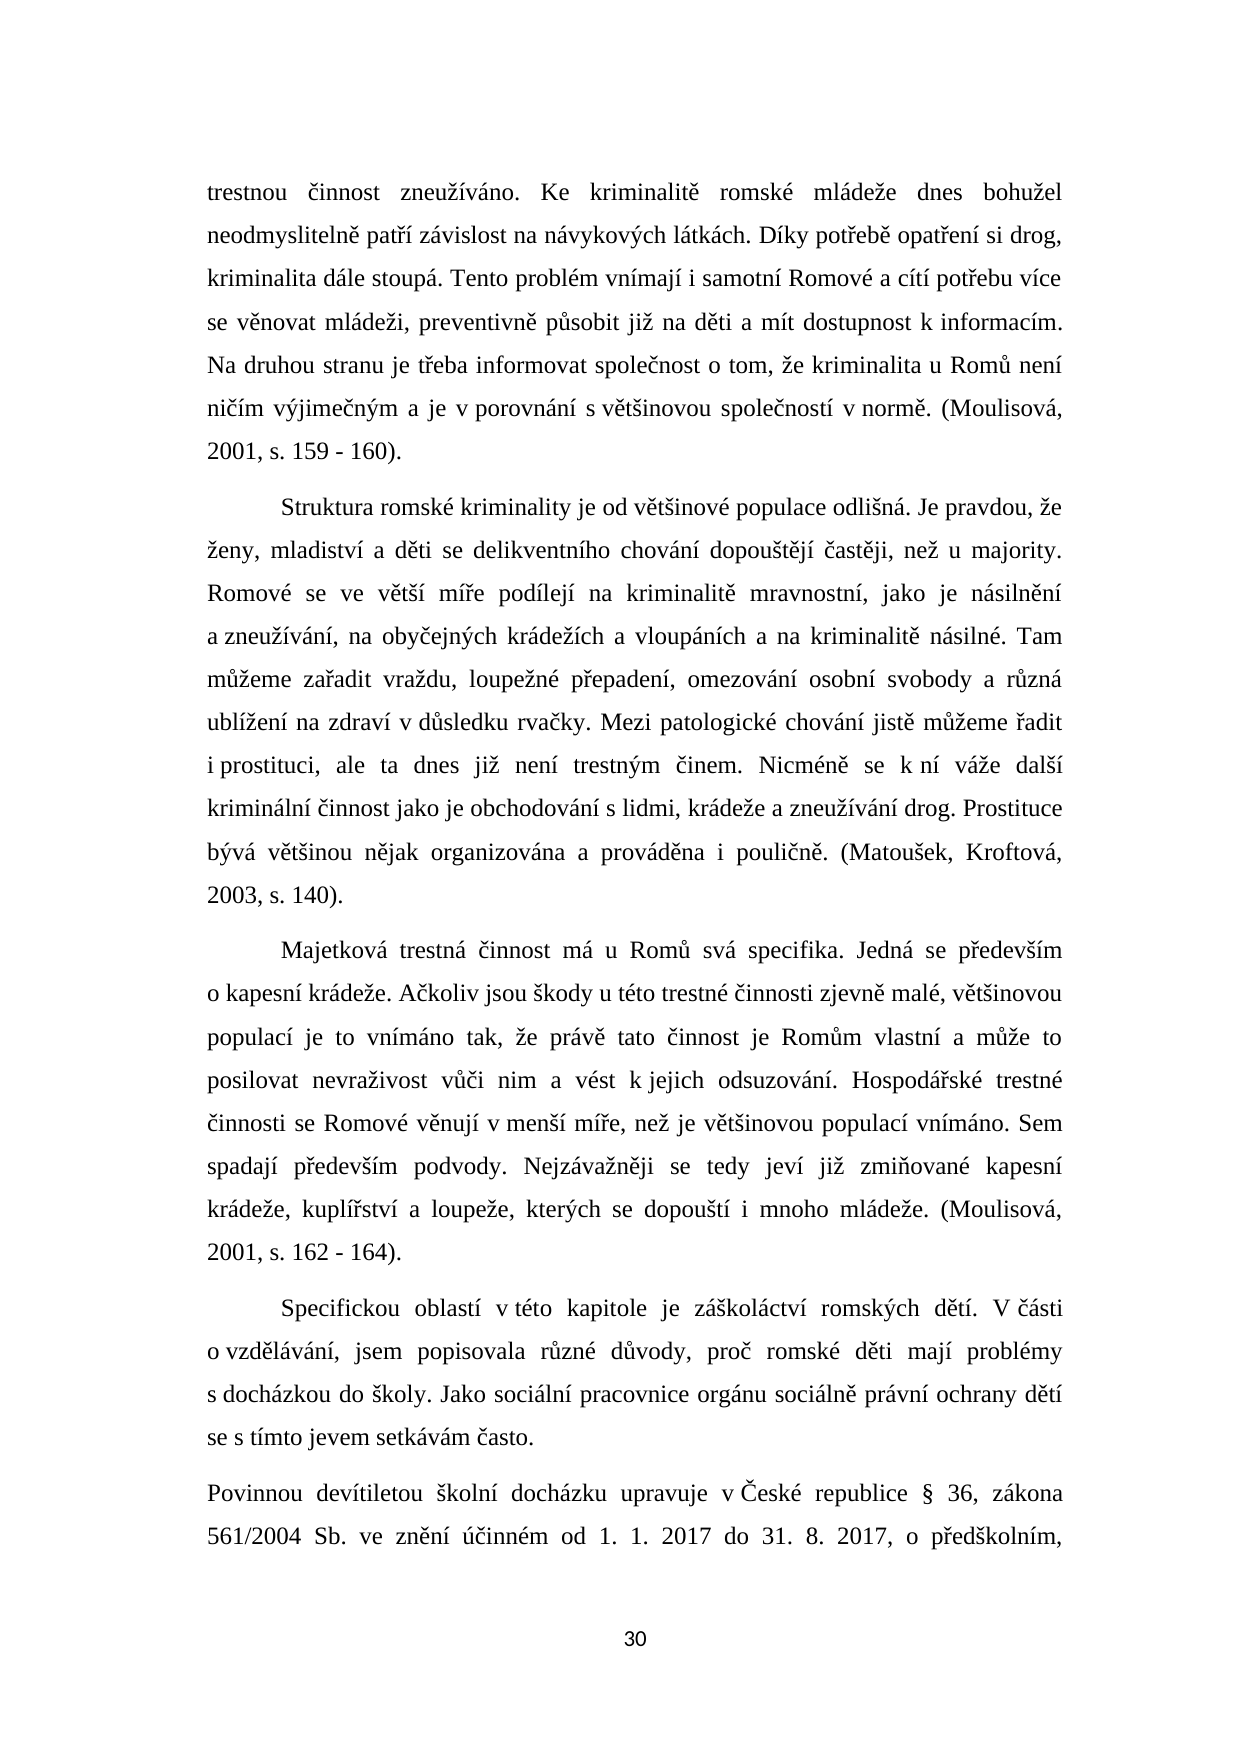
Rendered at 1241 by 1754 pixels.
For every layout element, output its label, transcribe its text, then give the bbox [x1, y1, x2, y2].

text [207, 1478, 1063, 1550]
list Struktura romské kriminality je od většinové populace odlišná. Je pravdou, že ženy, mladiství a děti se delikventního chování dopouštějí častěji, než u majority. Romové se ve větší míře podílejí na kriminalitě mravnostní, jako je násilnění a zneužívání, na obyčejných krádežích a vloupáních a na kriminalitě násilné. Tam můžeme zařadit vraždu, loupežné přepadení, omezování osobní svobody a různá ublížení na zdraví v důsledku rvačky. Mezi patologické chování jistě můžeme řadit i prostituci, ale ta dnes již není trestným činem. Nicméně se k ní váže další kriminální činnost jako je obchodování s lidmi, krádeže a zneužívání drog. Prostituce bývá většinou nějak organizována a prováděna i pouličně. (Matoušek, Kroftová, 2003, s. 140). [207, 492, 1063, 908]
list Majetková trestná činnost má u Romů svá specifika. Jedná se především o kapesní krádeže. Ačkoliv jsou škody u této trestné činnosti zjevně malé, většinovou populací je to vnímáno tak, že právě tato činnost je Romům vlastní a může to posilovat nevraživost vůči nim a vést k jejich odsuzování. Hospodářské trestné činnosti se Romové věnují v menší míře, než je většinovou populací vnímáno. Sem spadají především podvody. Nejzávažněji se tedy jeví již zmiňované kapesní krádeže, kuplířství a loupeže, kterých se dopouští i mnoho mládeže. (Moulisová, 2001, s. 162 - 164). [207, 935, 1063, 1266]
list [207, 177, 1063, 465]
list Specifickou oblastí v této kapitole je záškoláctví romských dětí. V části o vzdělávání, jsem popisovala různé důvody, proč romské děti mají problémy s docházkou do školy. Jako sociální pracovnice orgánu sociálně právní ochrany dětí se s tímto jevem setkávám často. [207, 1293, 1063, 1451]
